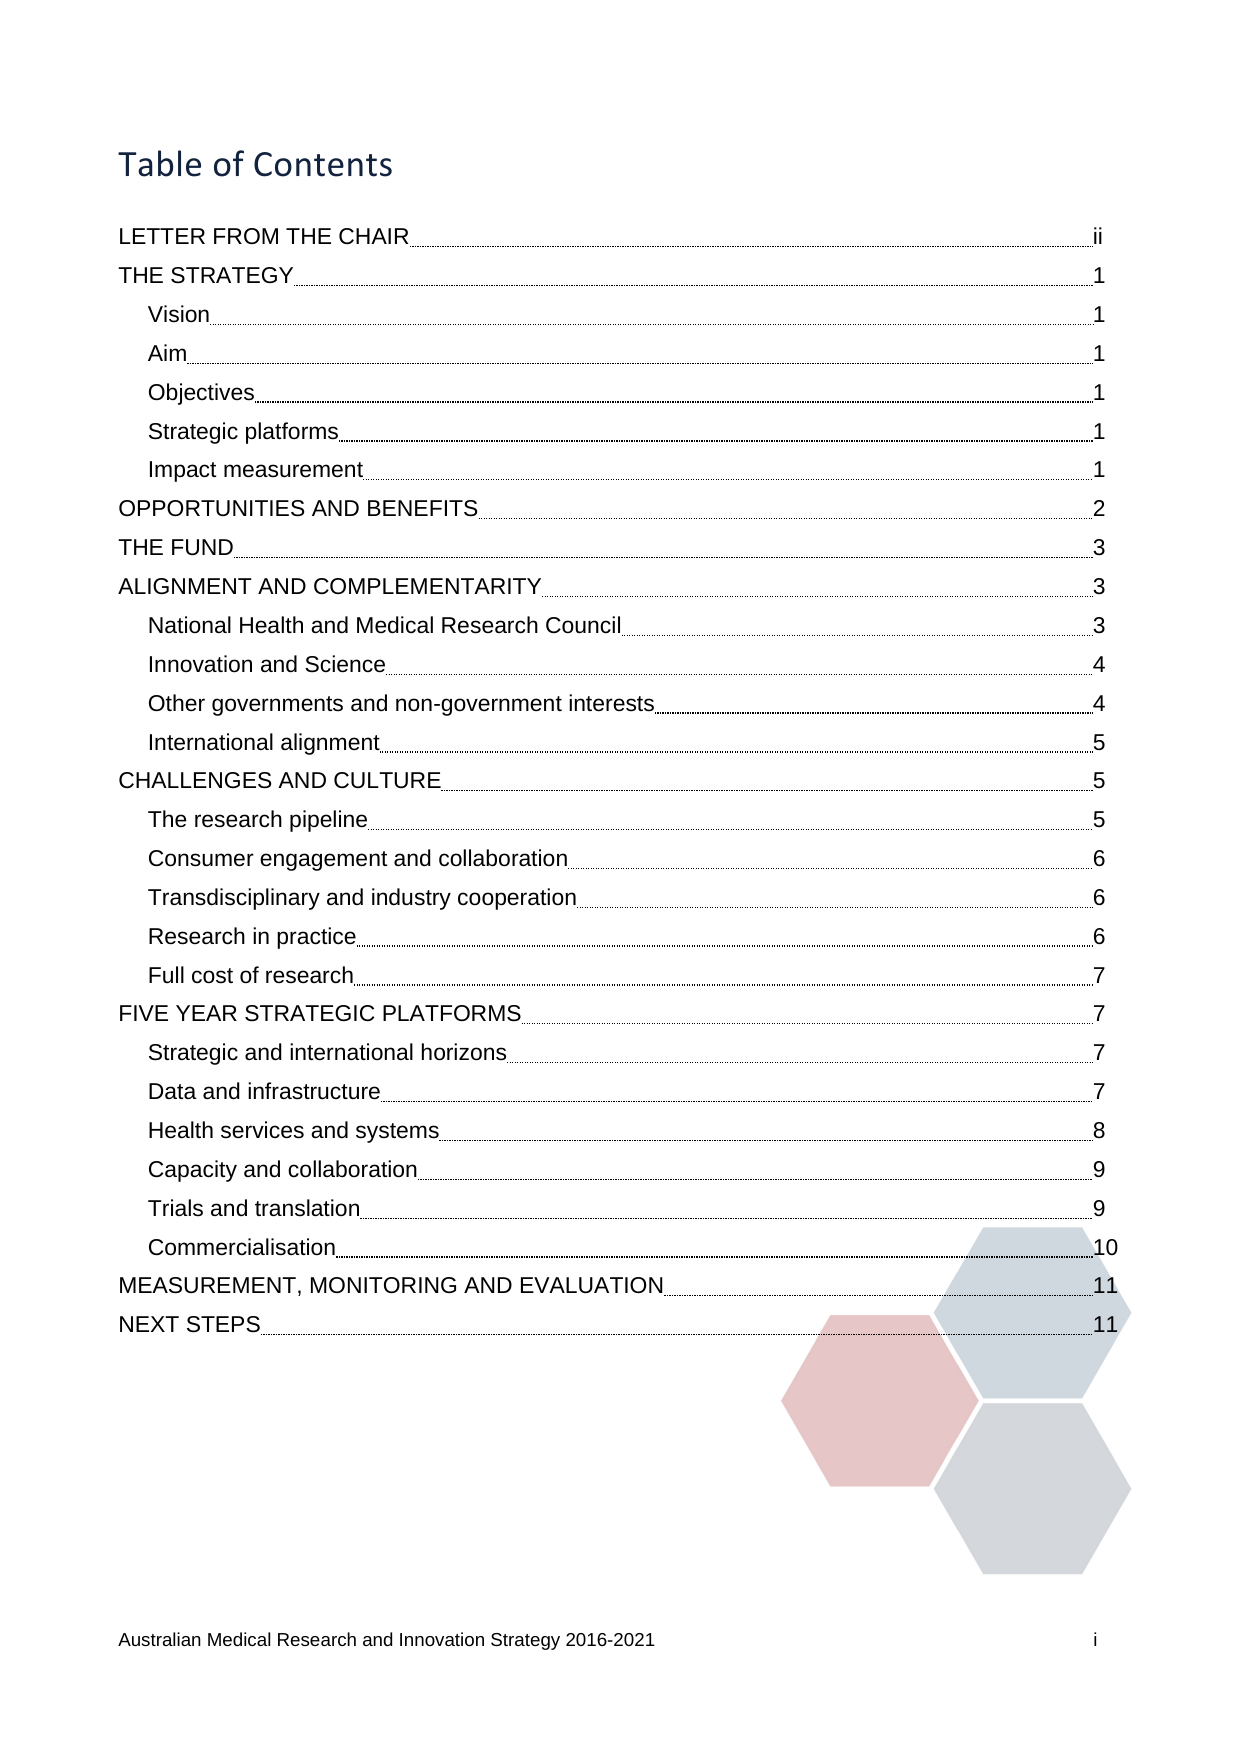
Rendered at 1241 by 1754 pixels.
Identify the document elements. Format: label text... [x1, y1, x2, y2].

text Strategic platforms 1 [148, 418, 1122, 444]
text Vision 1 [148, 301, 1122, 327]
text Capacity and collaboration 9 [148, 1156, 1122, 1182]
text Other governments and non-government interests 4 [148, 689, 1122, 716]
text Data and infrastructure 7 [148, 1078, 1122, 1104]
text Consumer engagement and collaboration 6 [148, 845, 1122, 871]
text Aim 1 [148, 340, 1122, 366]
text Strategic and international horizons 7 [148, 1039, 1122, 1066]
text ALIGNMENT AND COMPLEMENTARITY 3 [118, 573, 1122, 599]
text THE FUND 3 [118, 534, 1122, 561]
text FIVE YEAR STRATEGIC PLATFORMS 7 [118, 1000, 1122, 1027]
text Transdisciplinary and industry cooperation 6 [148, 884, 1122, 910]
text NEXT STEPS 11 [118, 1311, 1122, 1338]
text LETTER FROM THE CHAIR ii [118, 223, 1122, 250]
text THE STRATEGY 1 [118, 262, 1122, 288]
text Impact measurement 1 [148, 456, 1122, 483]
text CHALLENGES AND CULTURE 5 [118, 767, 1122, 794]
text Innovation and Science 4 [148, 651, 1122, 677]
text Trials and translation 9 [148, 1195, 1122, 1221]
text MEASUREMENT, MONITORING AND EVALUATION 11 [118, 1272, 1122, 1299]
text Full cost of research 7 [148, 962, 1122, 988]
text International alignment 5 [148, 728, 1122, 755]
text The research pipeline 5 [148, 806, 1122, 832]
text Commercialisation 10 [148, 1233, 1122, 1260]
text Objectives 1 [148, 379, 1122, 405]
text Research in practice 6 [148, 923, 1122, 949]
text OPPORTUNITIES AND BENEFITS 2 [118, 495, 1122, 522]
text National Health and Medical Research Council 3 [148, 612, 1122, 638]
text Table of Contents [118, 140, 1122, 186]
picture [774, 1220, 1141, 1581]
text Health services and systems 8 [148, 1117, 1122, 1143]
